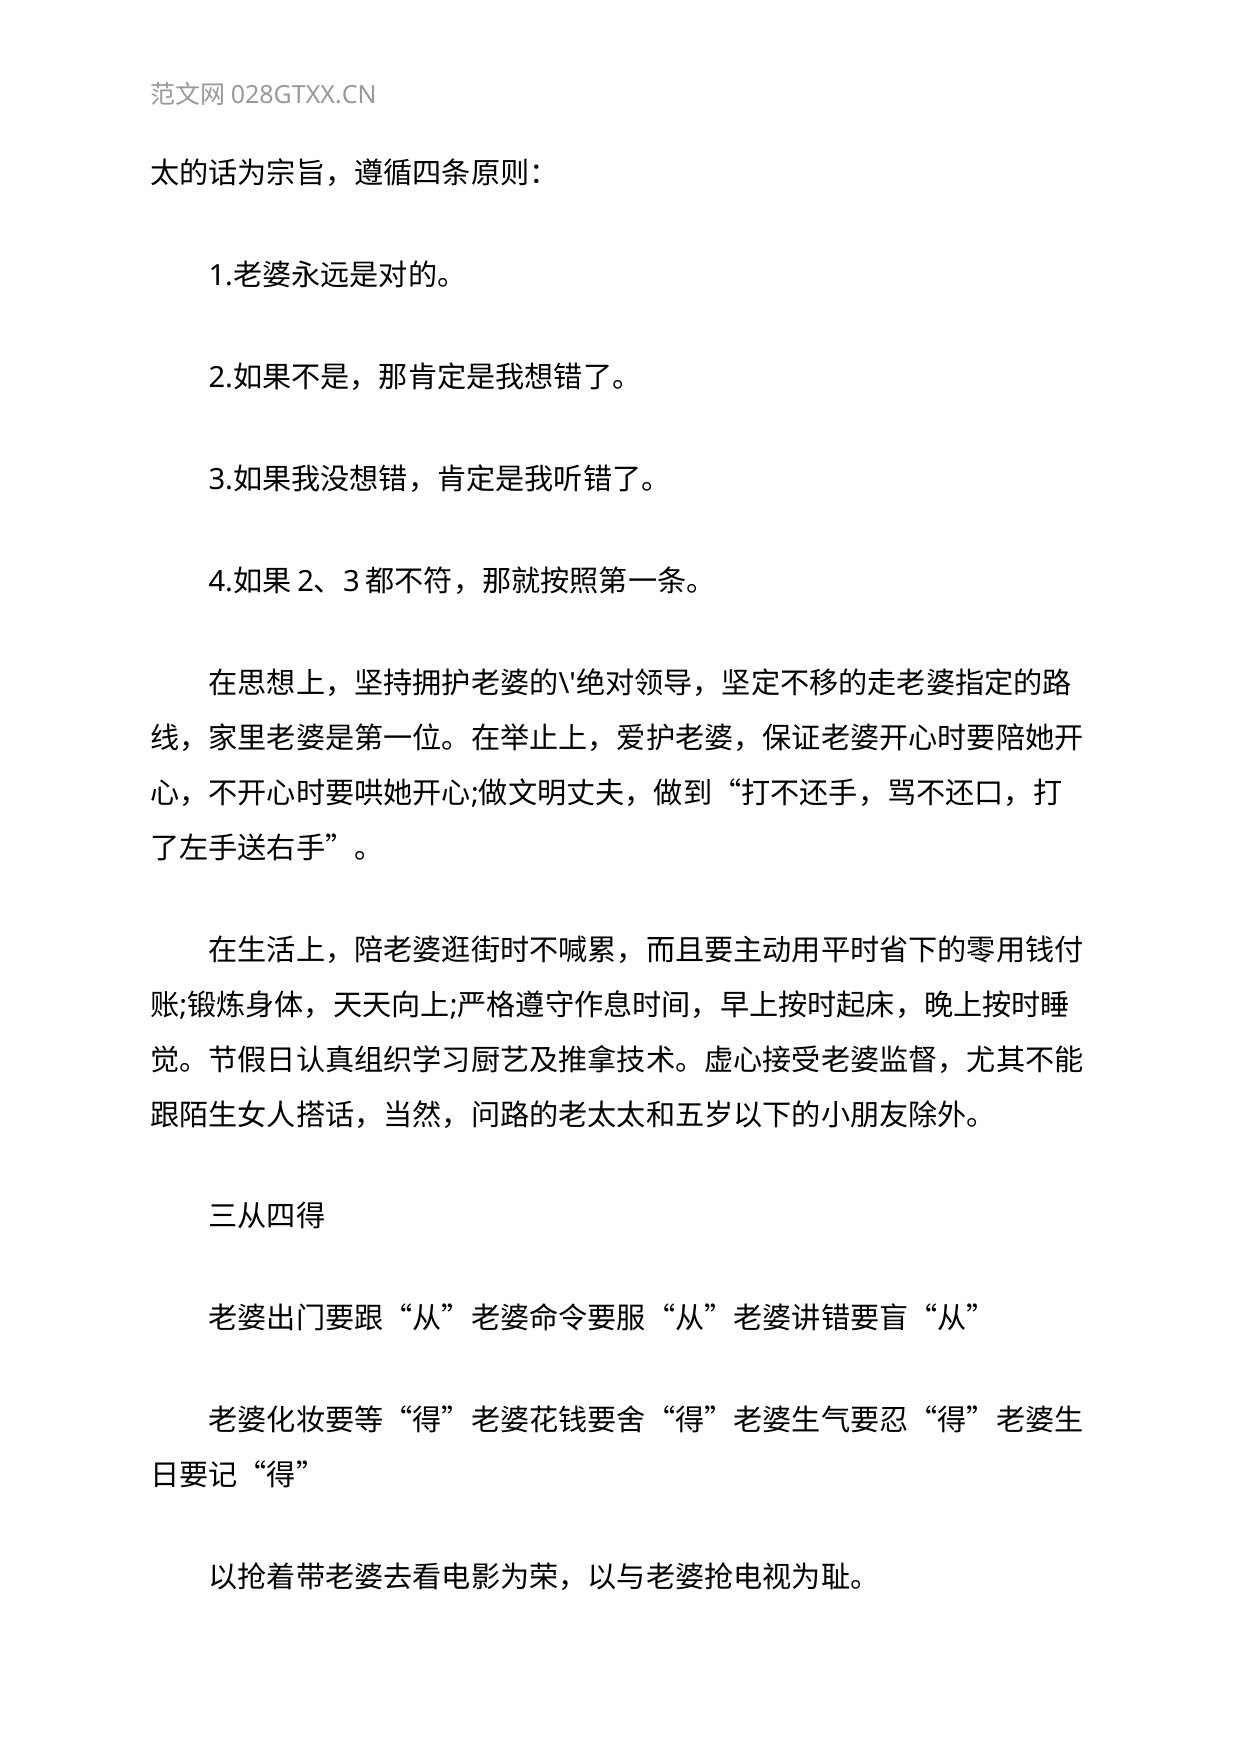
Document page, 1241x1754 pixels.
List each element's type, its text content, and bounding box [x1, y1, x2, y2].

text 在思想上，坚持拥护老婆的\'绝对领导，坚定不移的走老婆指定的路线，家里老婆是第一位。在举止上，爱护老婆，保证老婆开心时要陪她开心，不开心时要哄她开心;做文明丈夫，做到“打不还手，骂不还口，打了左手送右手”。 [150, 660, 1090, 867]
text 在生活上，陪老婆逛街时不喊累，而且要主动用平时省下的零用钱付账;锻炼身体，天天向上;严格遵守作息时间，早上按时起床，晚上按时睡觉。节假日认真组织学习厨艺及推拿技术。虚心接受老婆监督，尤其不能跟陌生女人搭话，当然，问路的老太太和五岁以下的小朋友除外。 [150, 926, 1090, 1133]
text 老婆出门要跟“从”老婆命令要服“从”老婆讲错要盲“从” [150, 1295, 1090, 1337]
text 老婆化妆要等“得”老婆花钱要舍“得”老婆生气要忍“得”老婆生日要记“得” [150, 1396, 1090, 1494]
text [150, 150, 1090, 192]
text 4.如果2、3都不符，那就按照第一条。 [150, 558, 1090, 600]
text 三从四得 [150, 1193, 1090, 1235]
text 2.如果不是，那肯定是我想错了。 [150, 354, 1090, 396]
text 以抢着带老婆去看电影为荣，以与老婆抢电视为耻。 [150, 1553, 1090, 1595]
text 1.老婆永远是对的。 [150, 252, 1090, 294]
text 3.如果我没想错，肯定是我听错了。 [150, 456, 1090, 498]
